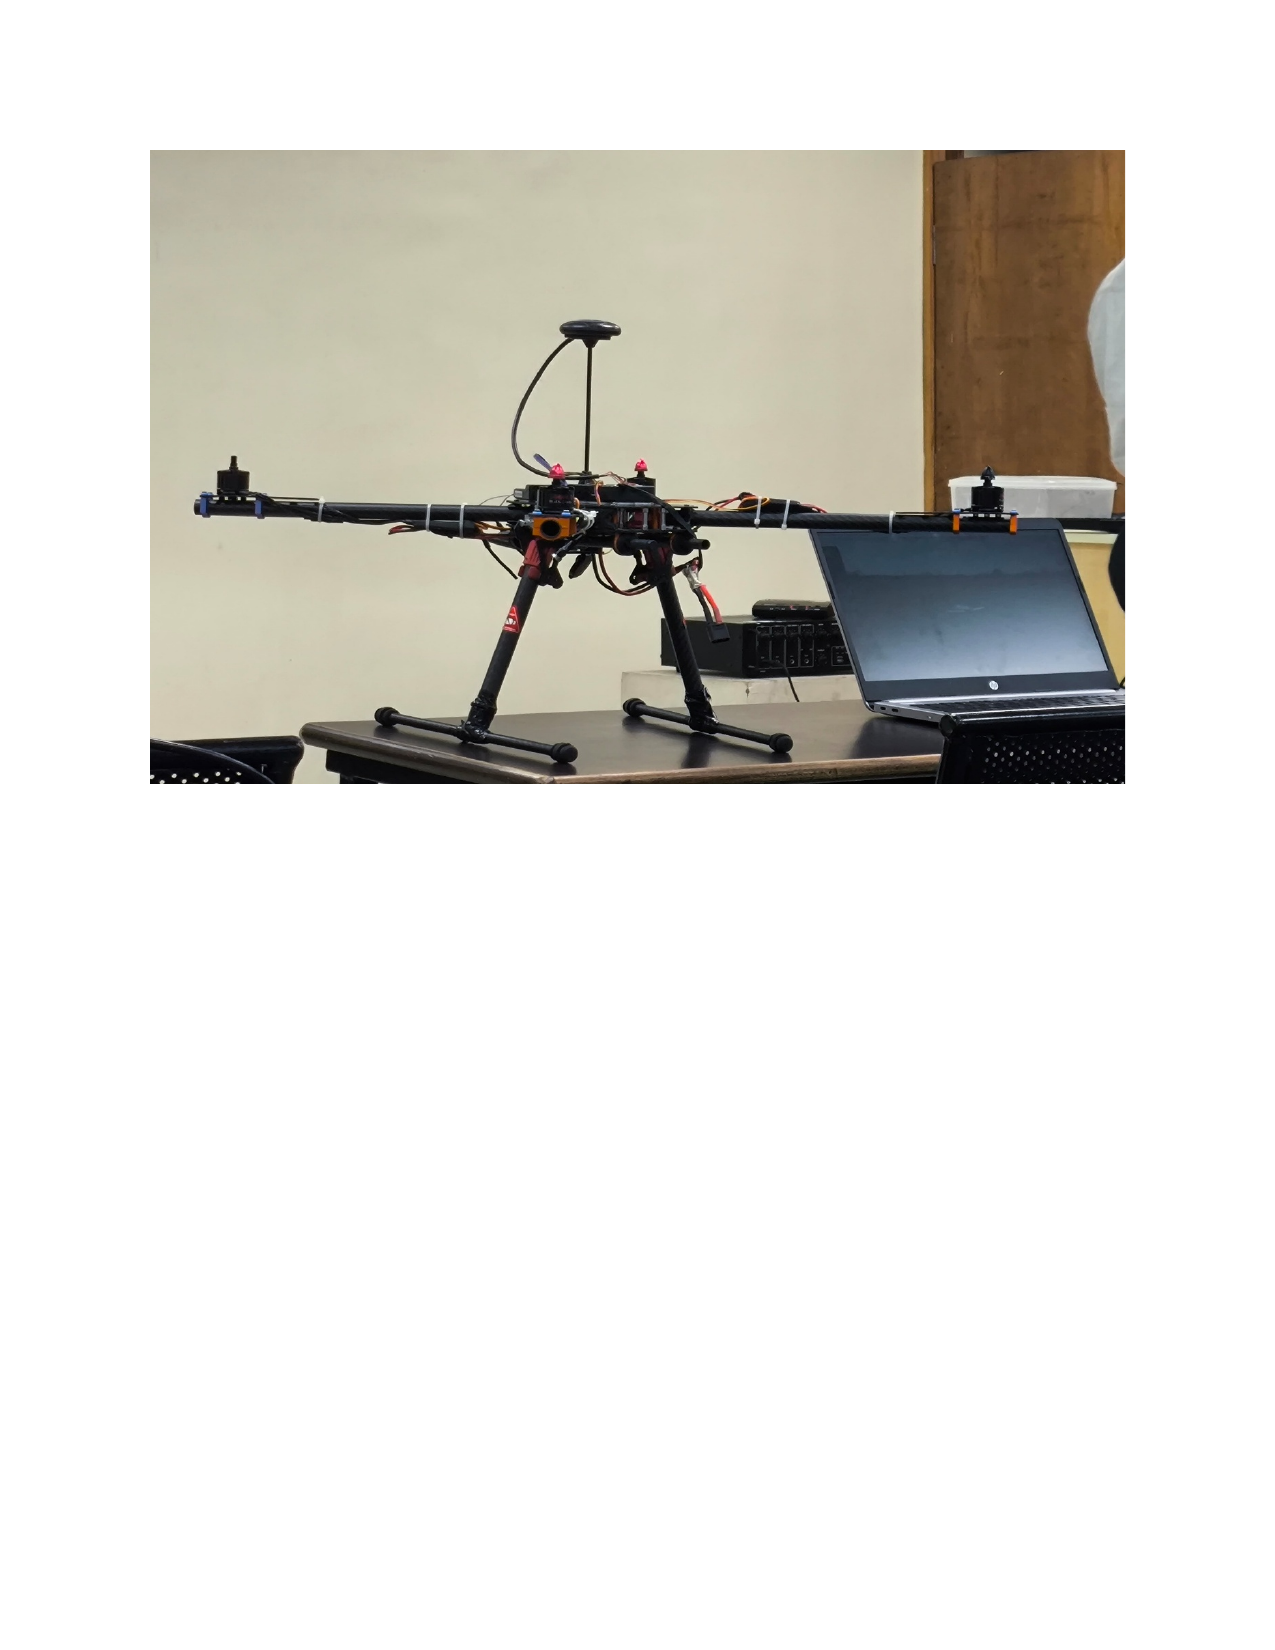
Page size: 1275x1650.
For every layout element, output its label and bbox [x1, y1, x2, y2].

picture [150, 150, 1125, 784]
